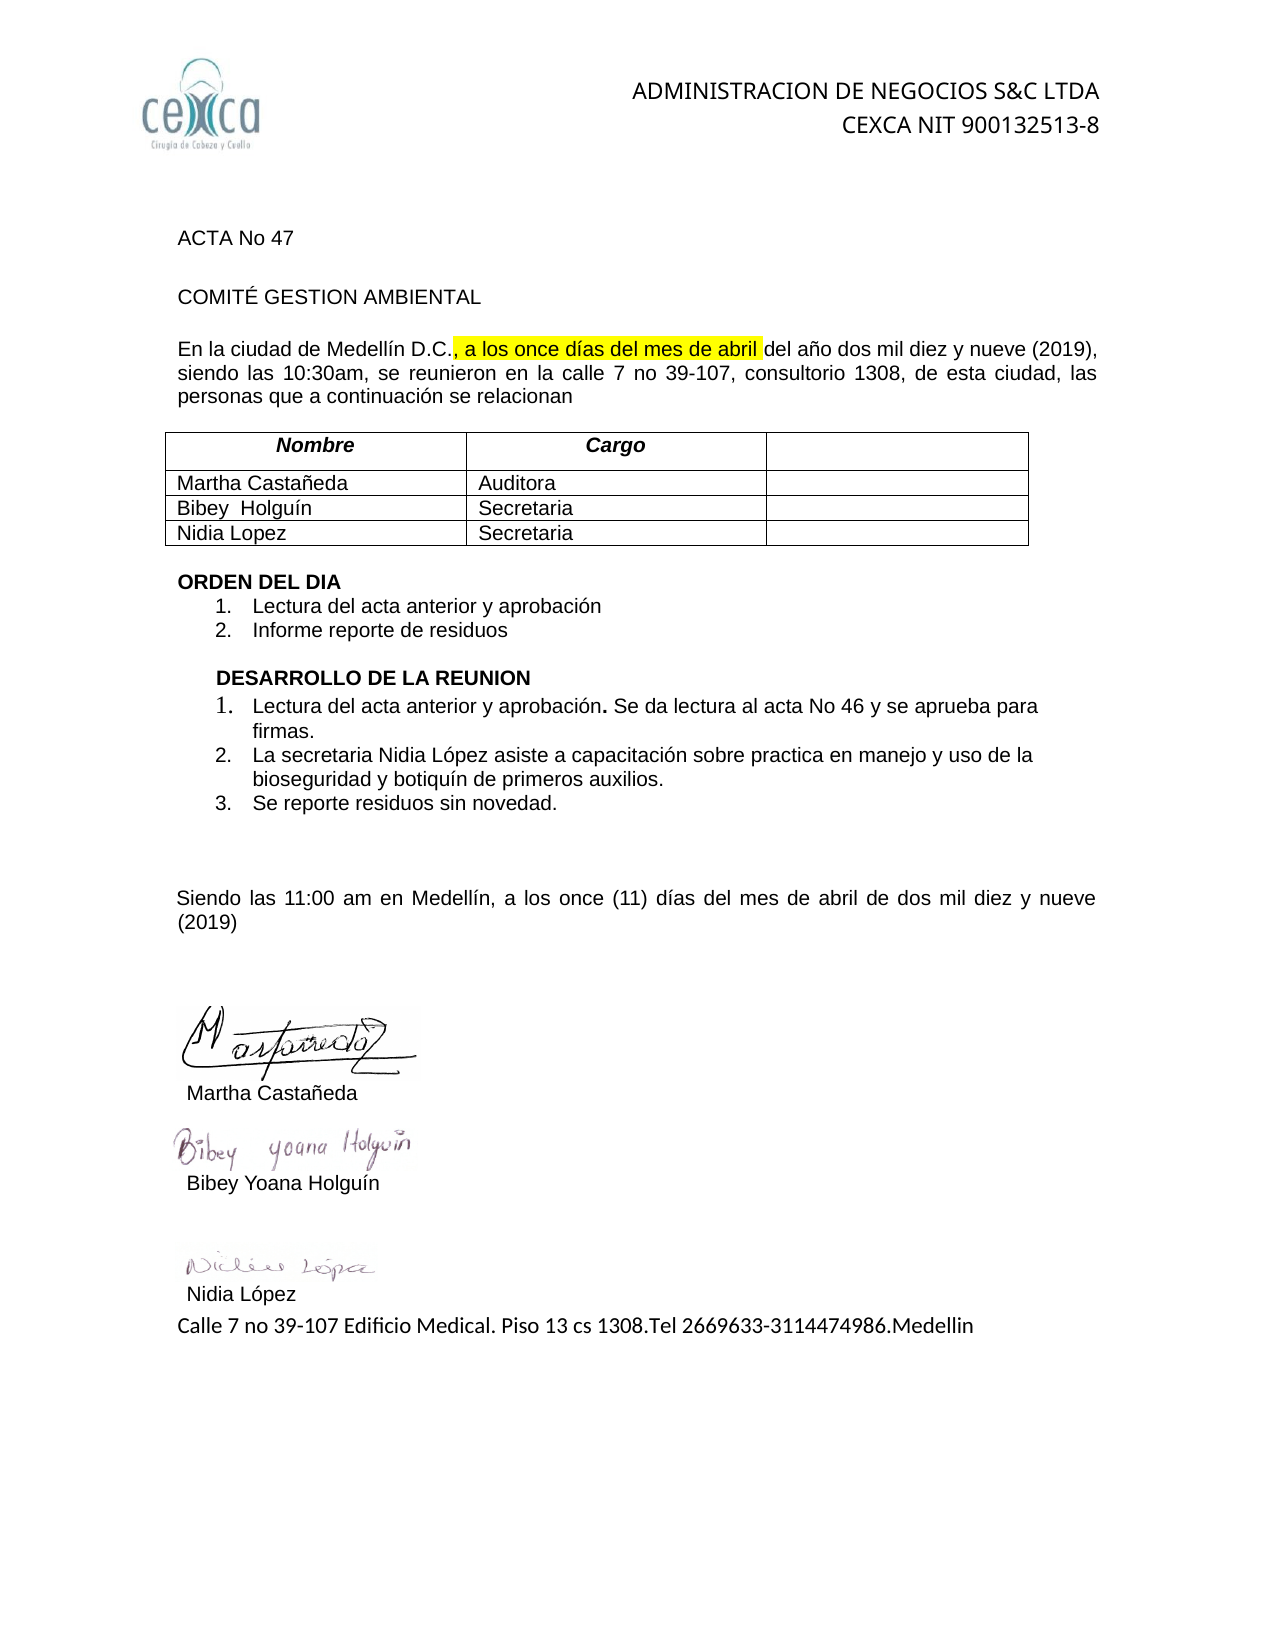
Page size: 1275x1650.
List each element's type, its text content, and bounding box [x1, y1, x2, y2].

text DESARROLLO DE LA REUNION [178, 666, 1098, 690]
picture [175, 1242, 379, 1282]
picture [169, 1128, 418, 1171]
table_cell Auditora [467, 471, 766, 495]
list Se reporte residuos sin novedad. [215, 790, 1098, 814]
table_header [767, 433, 1028, 470]
table_cell [767, 521, 1028, 545]
table_cell [767, 496, 1028, 520]
table_header Nombre [166, 433, 466, 470]
list Informe reporte de residuos [215, 618, 1098, 642]
table_cell Secretaria [467, 521, 766, 545]
subtitle ACTA No 47 [177, 226, 1098, 250]
table_cell [767, 471, 1028, 495]
table_cell Martha Castañeda [166, 471, 466, 495]
list Lectura del acta anterior y aprobación [215, 594, 1098, 618]
text Bibey Yoana Holguín [77, 1171, 1098, 1195]
list Lectura del acta anterior y aprobación. Se da lectura al acta No 46 y se aprueba para firmas. [215, 690, 1098, 742]
text Nidia López [77, 1282, 1098, 1306]
table_header Cargo [467, 433, 766, 470]
picture [176, 1006, 422, 1081]
subtitle COMITÉ GESTION AMBIENTAL [177, 285, 1098, 309]
picture [121, 34, 282, 168]
text ORDEN DEL DIA [177, 570, 1098, 594]
list La secretaria Nidia López asiste a capacitación sobre practica en manejo y uso de la bioseguridad y botiquín de primeros auxilios. [215, 742, 1098, 790]
text Martha Castañeda [77, 1081, 1098, 1105]
table_cell Bibey Holguín [166, 496, 466, 520]
text Siendo las 11:00 am en Medellín, a los once (11) días del mes de abril de dos mil diez y nueve (2019) [176, 886, 1098, 934]
text En la ciudad de Medellín D.C., a los once días del mes de abril del año dos mil diez y nueve (2019), siendo las 10:30am, se reunieron en la calle 7 no 39-107, consultorio 1308, de esta ciudad, las personas que a continuación se relacionan [177, 336, 1098, 408]
table_cell Nidia Lopez [166, 521, 466, 545]
table_cell Secretaria [467, 496, 766, 520]
